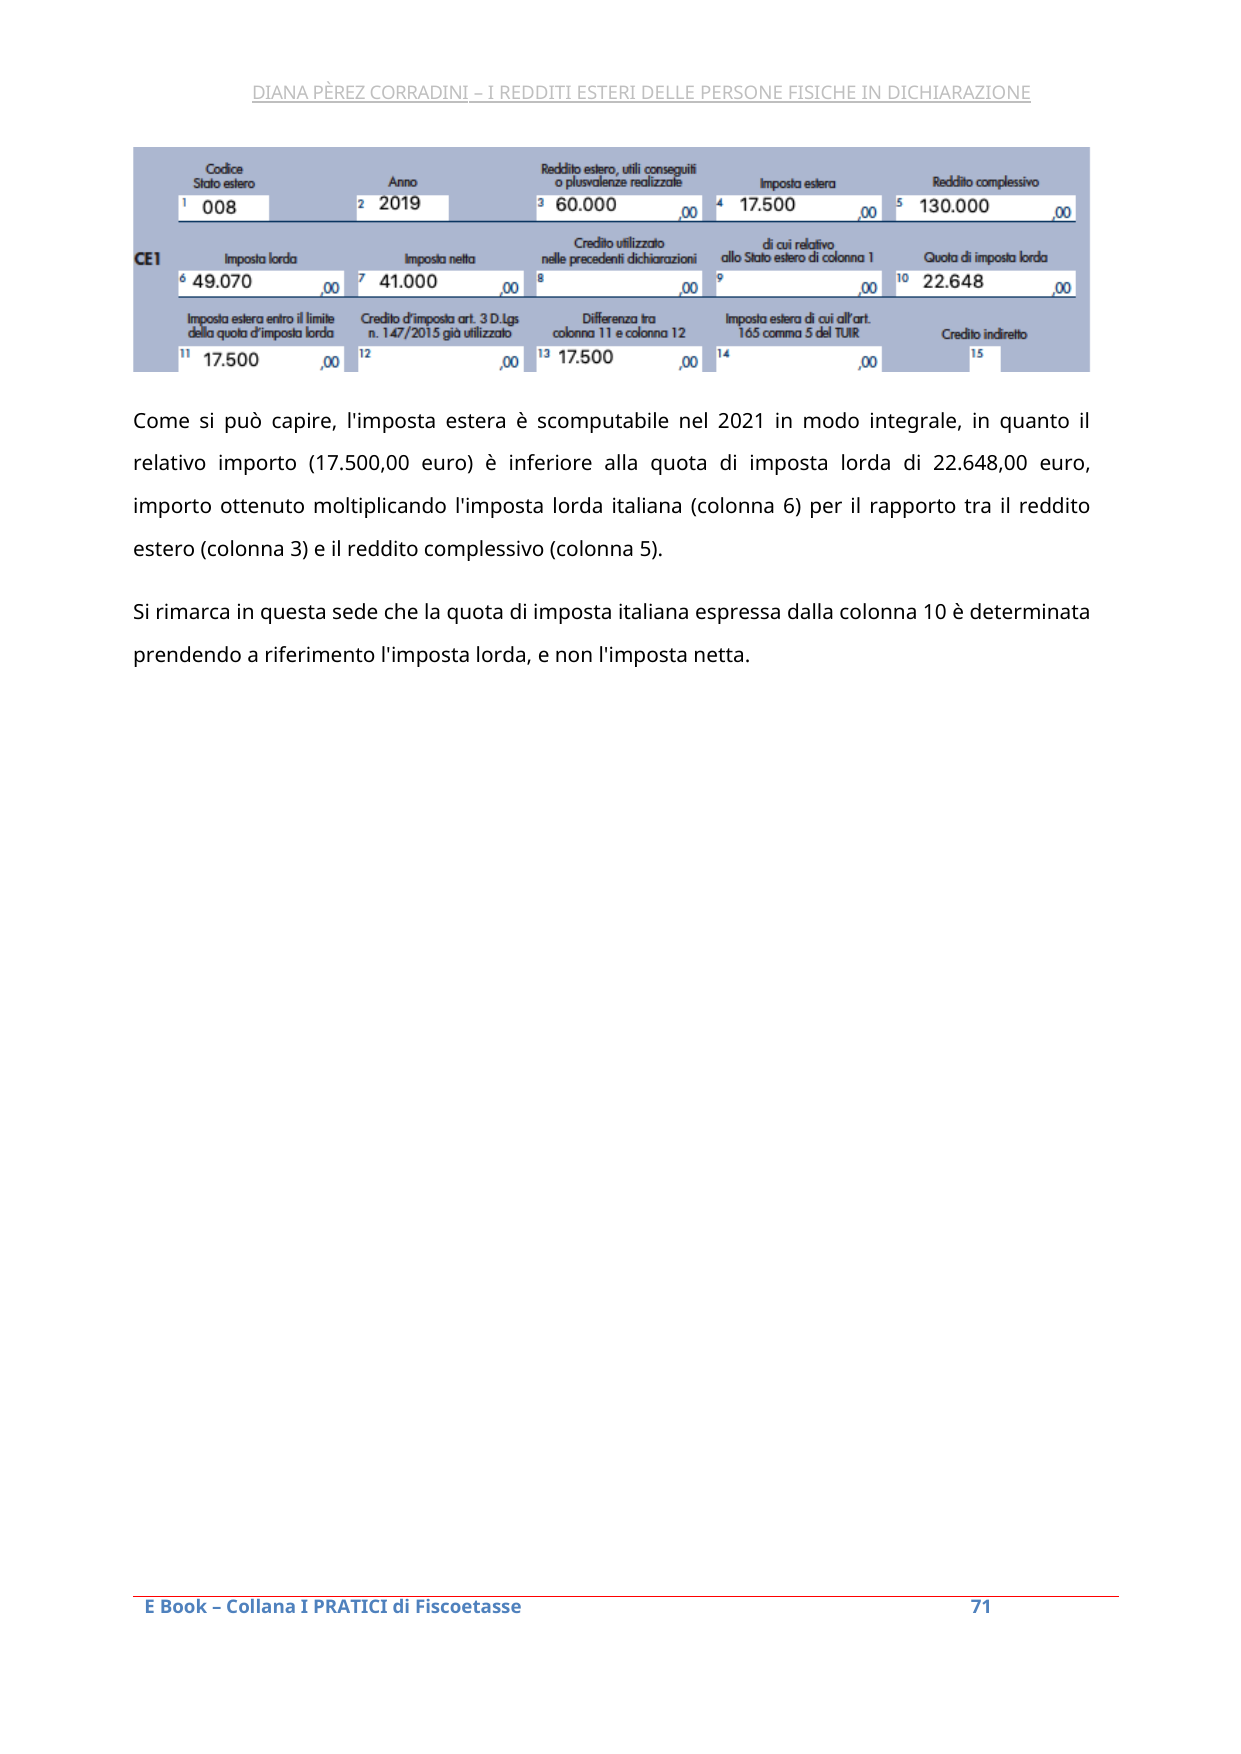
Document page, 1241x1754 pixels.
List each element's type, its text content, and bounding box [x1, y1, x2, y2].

text Come si può capire, l'imposta estera è scomputabile nel 2021 in modo integrale, in quanto il relativo importo (17.500,00 euro) è inferiore alla quota di imposta lorda di 22.648,00 euro, importo ottenuto moltiplicando l'imposta lorda italiana (colonna 6) per il rapporto tra il reddito estero (colonna 3) e il reddito complessivo (colonna 5). [133, 406, 1092, 562]
picture [132, 147, 1093, 372]
text Si rimarca in questa sede che la quota di imposta italiana espressa dalla colonna 10 è determinata prendendo a riferimento l'imposta lorda, e non l'imposta netta. [133, 597, 1092, 668]
